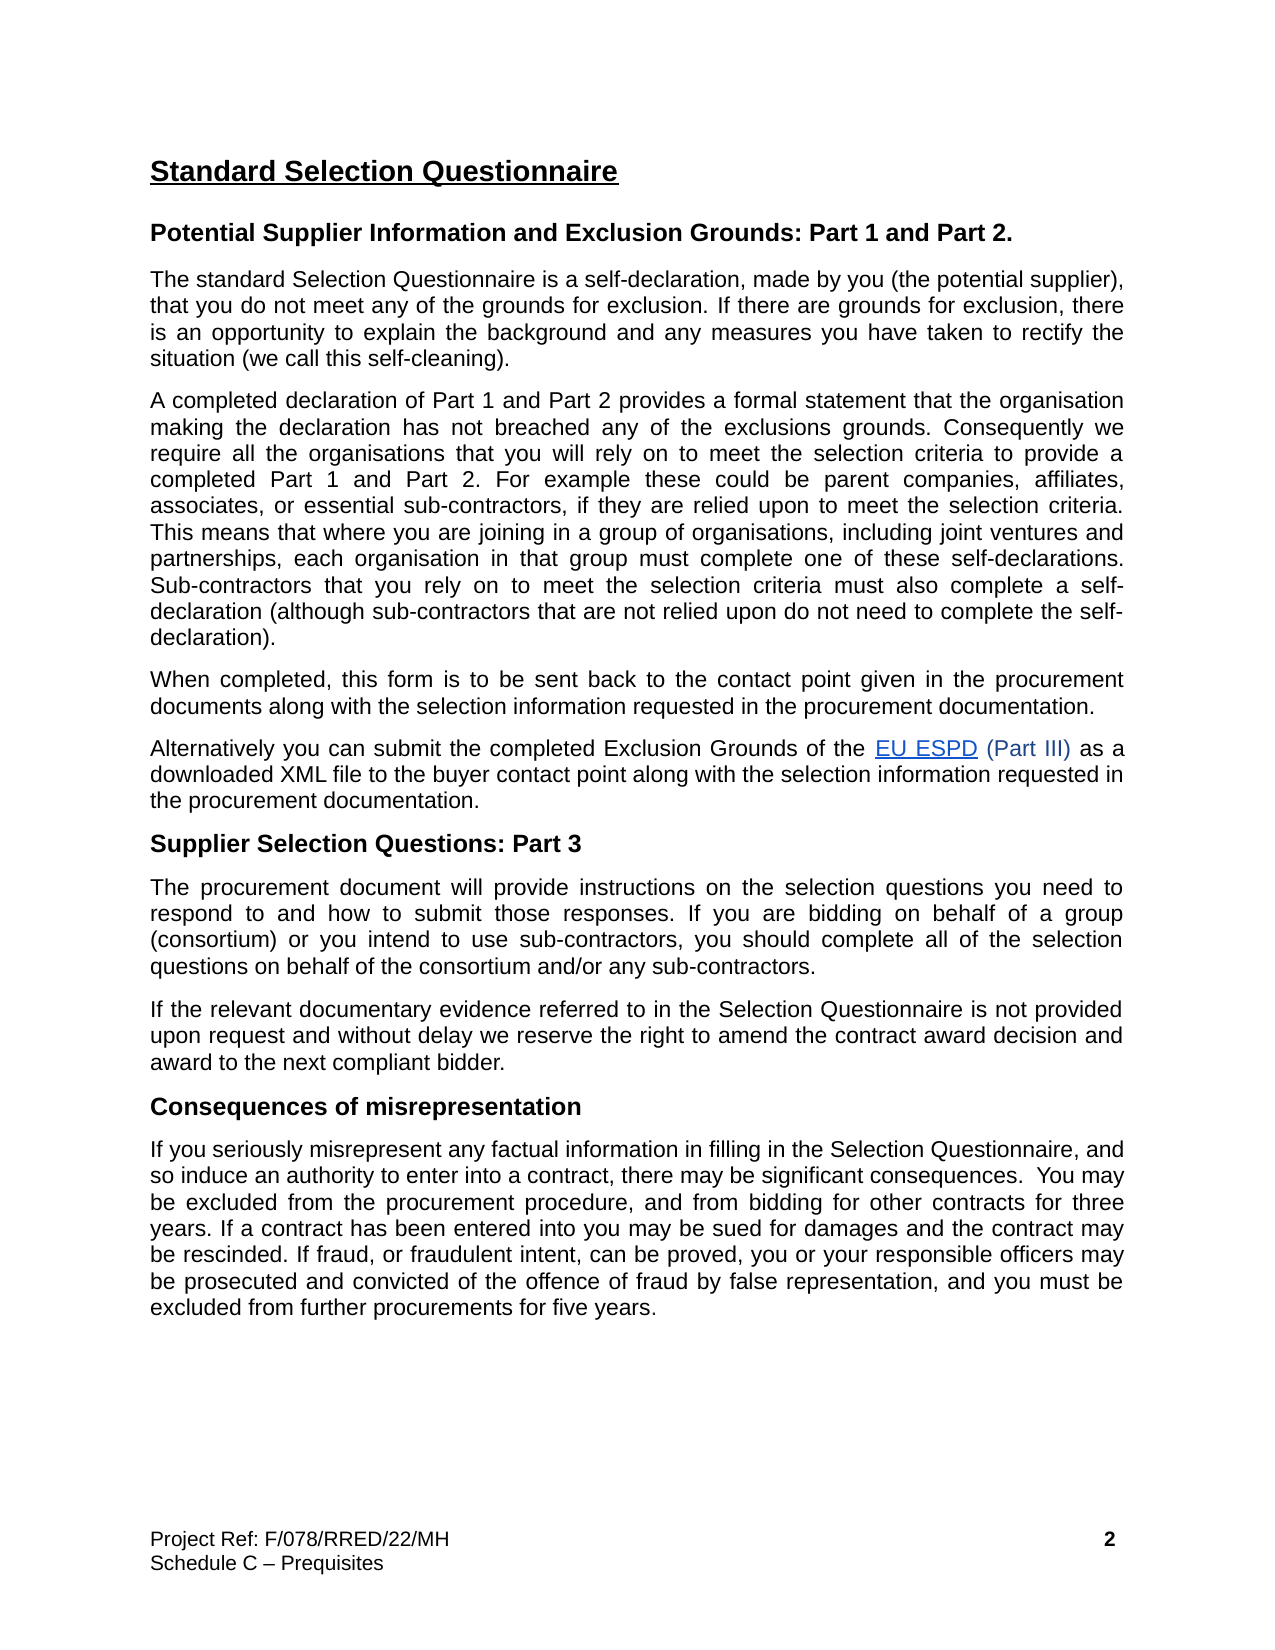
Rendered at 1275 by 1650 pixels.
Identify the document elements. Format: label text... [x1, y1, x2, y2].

text If the relevant documentary evidence referred to in the Selection Questionnaire is not provided upon request and without delay we reserve the right to amend the contract award decision and award to the next compliant bidder. [150, 996, 1124, 1075]
text Consequences of misrepresentation [150, 1091, 1125, 1120]
text Standard Selection Questionnaire [150, 154, 1125, 187]
text Supplier Selection Questions: Part 3 [150, 829, 1125, 858]
text The procurement document will provide instructions on the selection questions you need to respond to and how to submit those responses. If you are bidding on behalf of a group (consortium) or you intend to use sub-contractors, you should complete all of the selection questions on behalf of the consortium and/or any sub-contractors. [150, 874, 1124, 979]
text Alternatively you can submit the completed Exclusion Grounds of the EU ESPD (Part III) as a downloaded XML file to the buyer contact point along with the selection information requested in the procurement documentation. [150, 734, 1125, 814]
text When completed, this form is to be sent back to the contact point given in the procurement documents along with the selection information requested in the procurement documentation. [150, 666, 1125, 719]
text The standard Selection Questionnaire is a self-declaration, made by you (the potential supplier), that you do not meet any of the grounds for exclusion. If there are grounds for exclusion, there is an opportunity to explain the background and any measures you have taken to rectify the situation (we call this self-cleaning). [150, 266, 1125, 371]
text If you seriously misrepresent any factual information in filling in the Selection Questionnaire, and so induce an authority to enter into a contract, there may be significant consequences. You may be excluded from the procurement procedure, and from bidding for other contracts for three years. If a contract has been entered into you may be sued for damages and the contract may be rescinded. If fraud, or fraudulent intent, can be proved, you or your responsible officers may be prosecuted and convicted of the offence of fraud by false representation, and you must be excluded from further procurements for five years. [150, 1136, 1125, 1320]
text Potential Supplier Information and Exclusion Grounds: Part 1 and Part 2. [150, 218, 1125, 247]
text A completed declaration of Part 1 and Part 2 provides a formal statement that the organisation making the declaration has not breached any of the exclusions grounds. Consequently we require all the organisations that you will rely on to meet the selection criteria to provide a completed Part 1 and Part 2. For example these could be parent companies, affiliates, associates, or essential sub-contractors, if they are relied upon to meet the selection criteria. This means that where you are joining in a group of organisations, including joint ventures and partnerships, each organisation in that group must complete one of these self-declarations. Sub-contractors that you rely on to meet the selection criteria must also complete a self-declaration (although sub-contractors that are not relied upon do not need to complete the self-declaration). [150, 387, 1125, 651]
